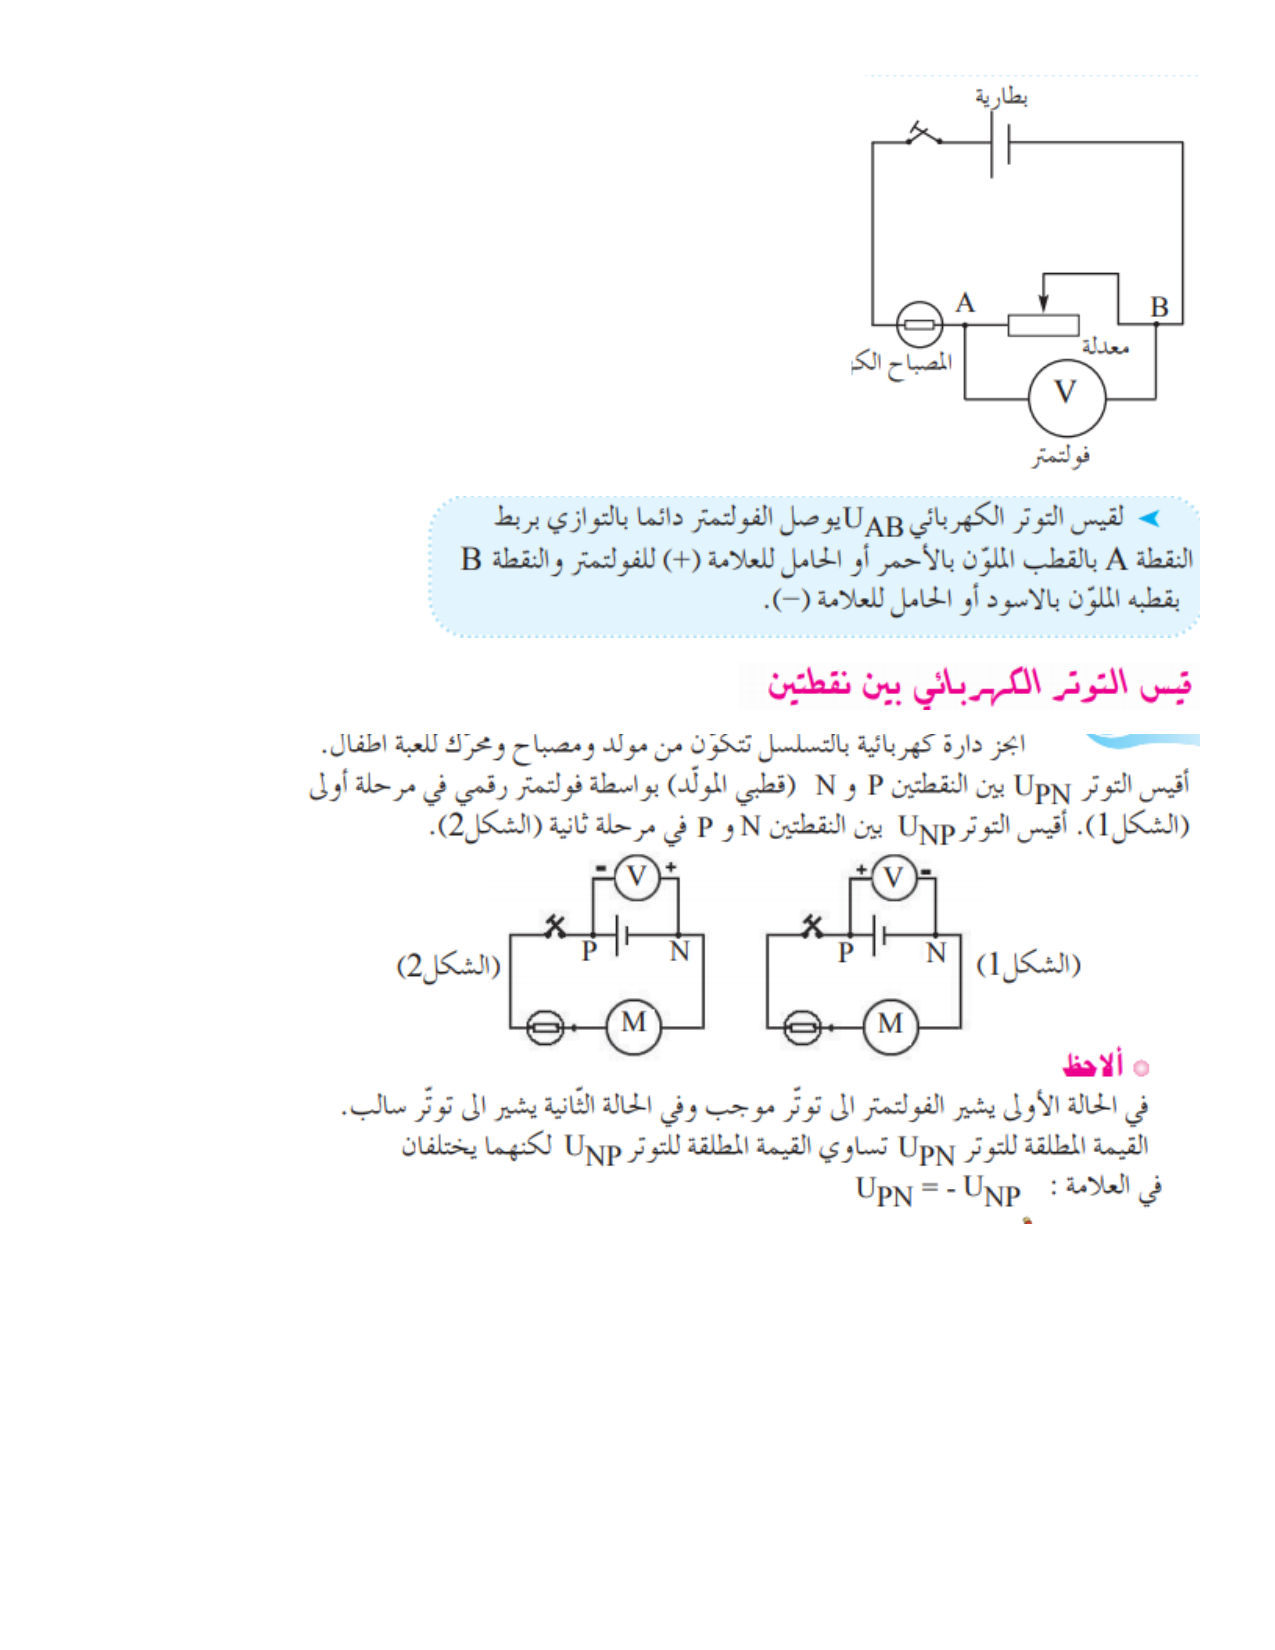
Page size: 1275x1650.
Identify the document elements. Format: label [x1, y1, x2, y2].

picture [423, 496, 1200, 638]
picture [264, 734, 1200, 1224]
picture [851, 75, 1200, 472]
picture [739, 662, 1200, 710]
